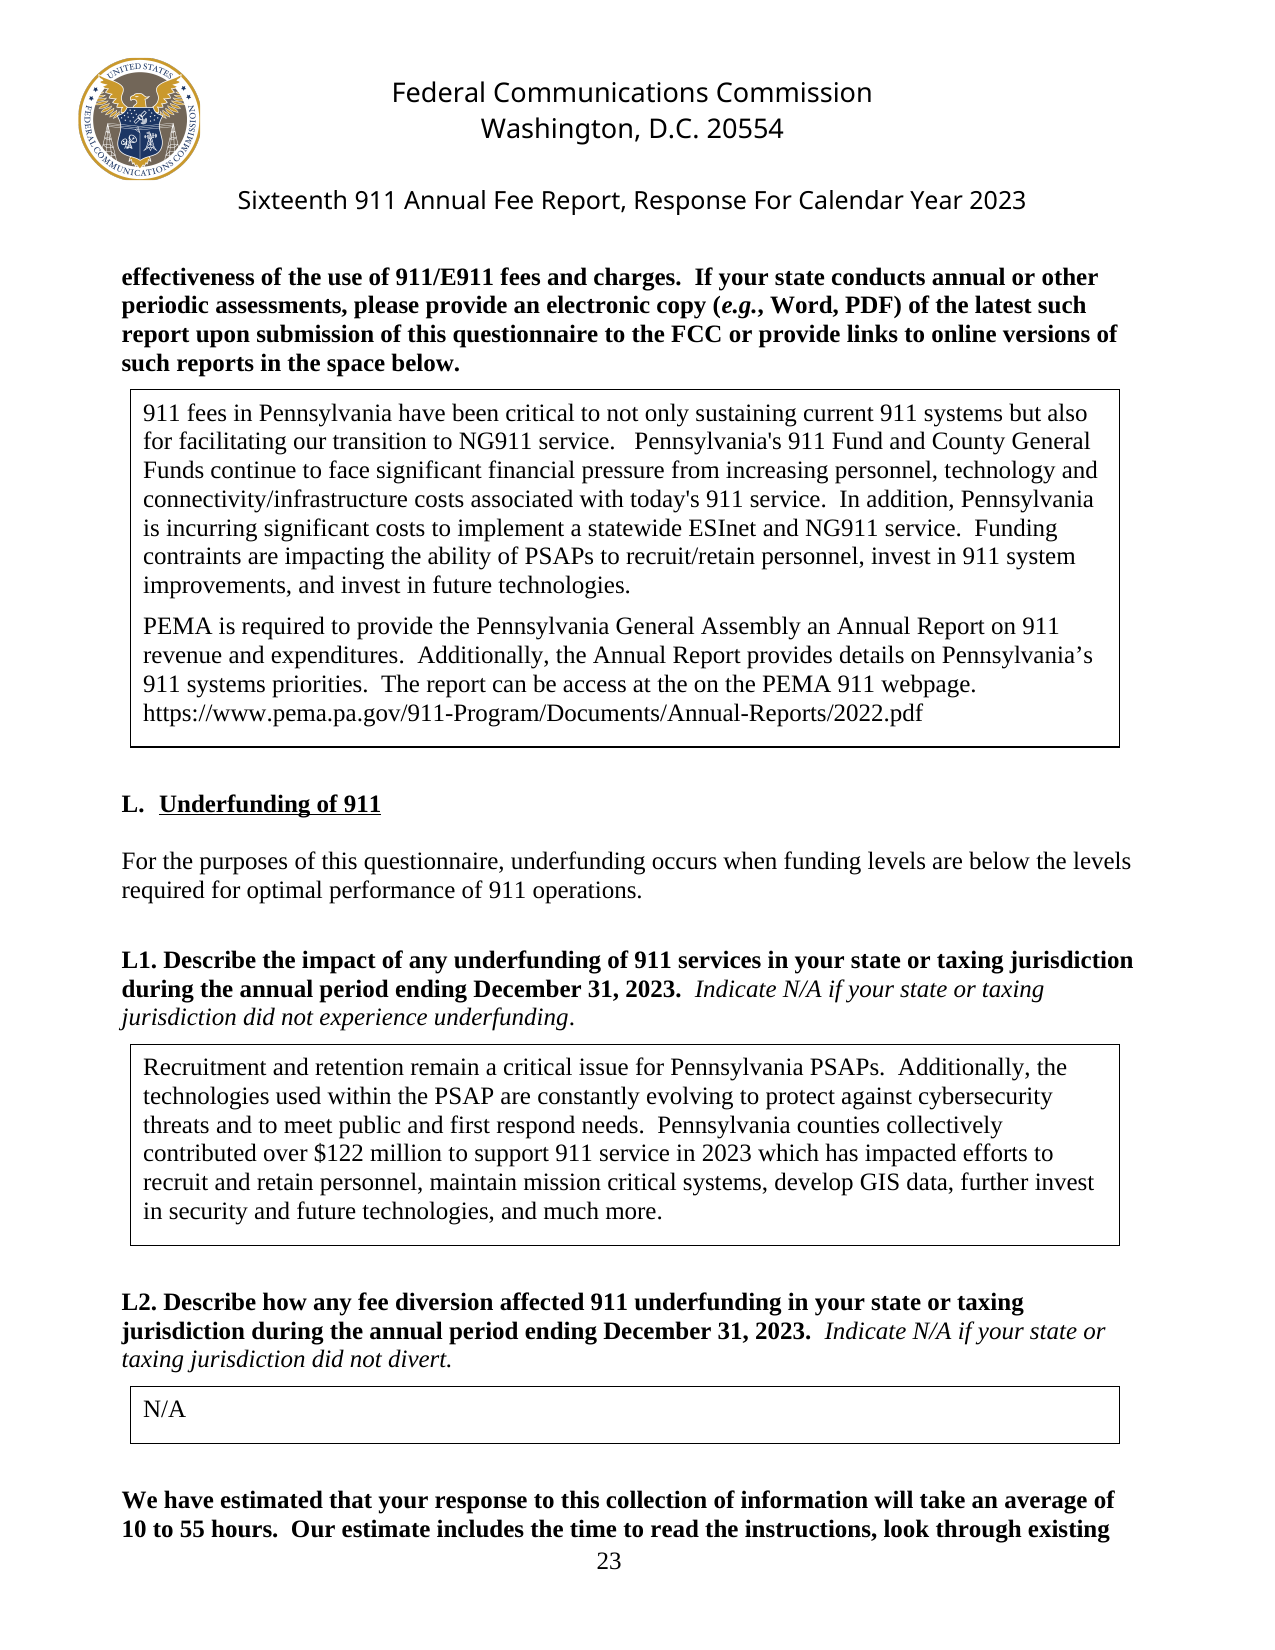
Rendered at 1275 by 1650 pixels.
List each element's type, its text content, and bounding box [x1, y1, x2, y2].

table_header Recruitment and retention remain a critical issue for Pennsylvania PSAPs. Additionally, the technologies used within the PSAP are constantly evolving to protect against cybersecurity threats and to meet public and first respond needs. Pennsylvania counties collectively contributed over $122 million to support 911 service in 2023 which has impacted efforts to recruit and retain personnel, maintain mission critical systems, develop GIS data, further invest in security and future technologies, and much more. [131, 1045, 1119, 1245]
list Underfunding of 911 [121, 789, 1143, 817]
list For the purposes of this questionnaire, underfunding occurs when funding levels are below the levels required for optimal performance of 911 operations. [121, 846, 1143, 904]
picture [78, 57, 200, 180]
table_header N/A [131, 1387, 1119, 1443]
text L2. Describe how any fee diversion affected 911 underfunding in your state or taxing jurisdiction during the annual period ending December 31, 2023. Indicate N/A if your state or taxing jurisdiction did not divert. [121, 1287, 1143, 1373]
text L1. Describe the impact of any underfunding of 911 services in your state or taxing jurisdiction during the annual period ending December 31, 2023. Indicate N/A if your state or taxing jurisdiction did not experience underfunding. [121, 945, 1143, 1031]
table_header 911 fees in Pennsylvania have been critical to not only sustaining current 911 systems but also for facilitating our transition to NG911 service. Pennsylvania's 911 Fund and County General Funds continue to face significant financial pressure from increasing personnel, technology and connectivity/infrastructure costs associated with today's 911 service. In addition, Pennsylvania is incurring significant costs to implement a statewide ESInet and NG911 service. Funding contraints are impacting the ability of PSAPs to recruit/retain personnel, invest in 911 system improvements, and invest in future technologies. PEMA is required to provide the Pennsylvania General Assembly an Annual Report on 911 revenue and expenditures. Additionally, the Annual Report provides details on Pennsylvania’s 911 systems priorities. The report can be access at the on the PEMA 911 webpage. https://www.pema.pa.gov/911-Program/Documents/Annual-Reports/2022.pdf [131, 390, 1119, 746]
